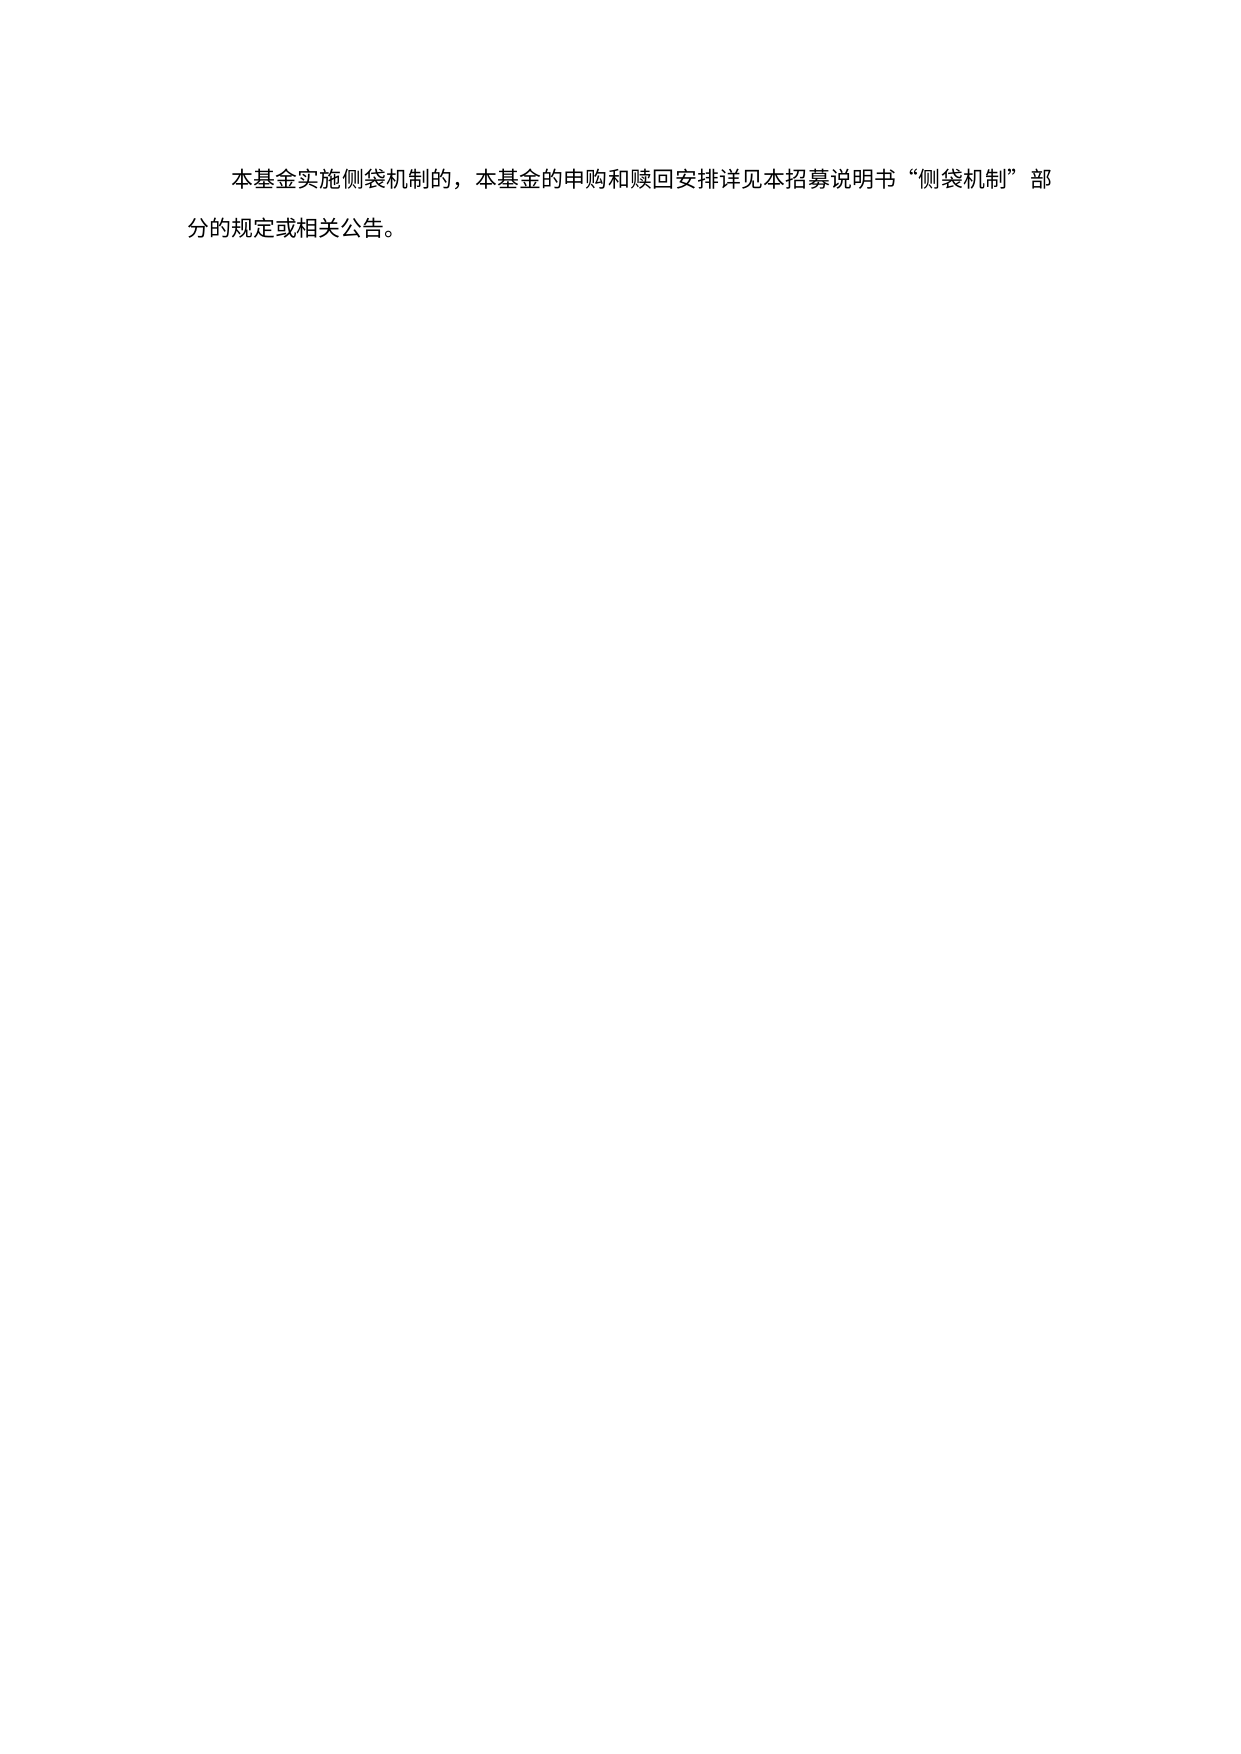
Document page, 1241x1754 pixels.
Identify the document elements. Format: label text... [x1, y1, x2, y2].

text 本基金实施侧袋机制的，本基金的申购和赎回安排详见本招募说明书“侧袋机制”部分的规定或相关公告。 [187, 162, 1053, 243]
